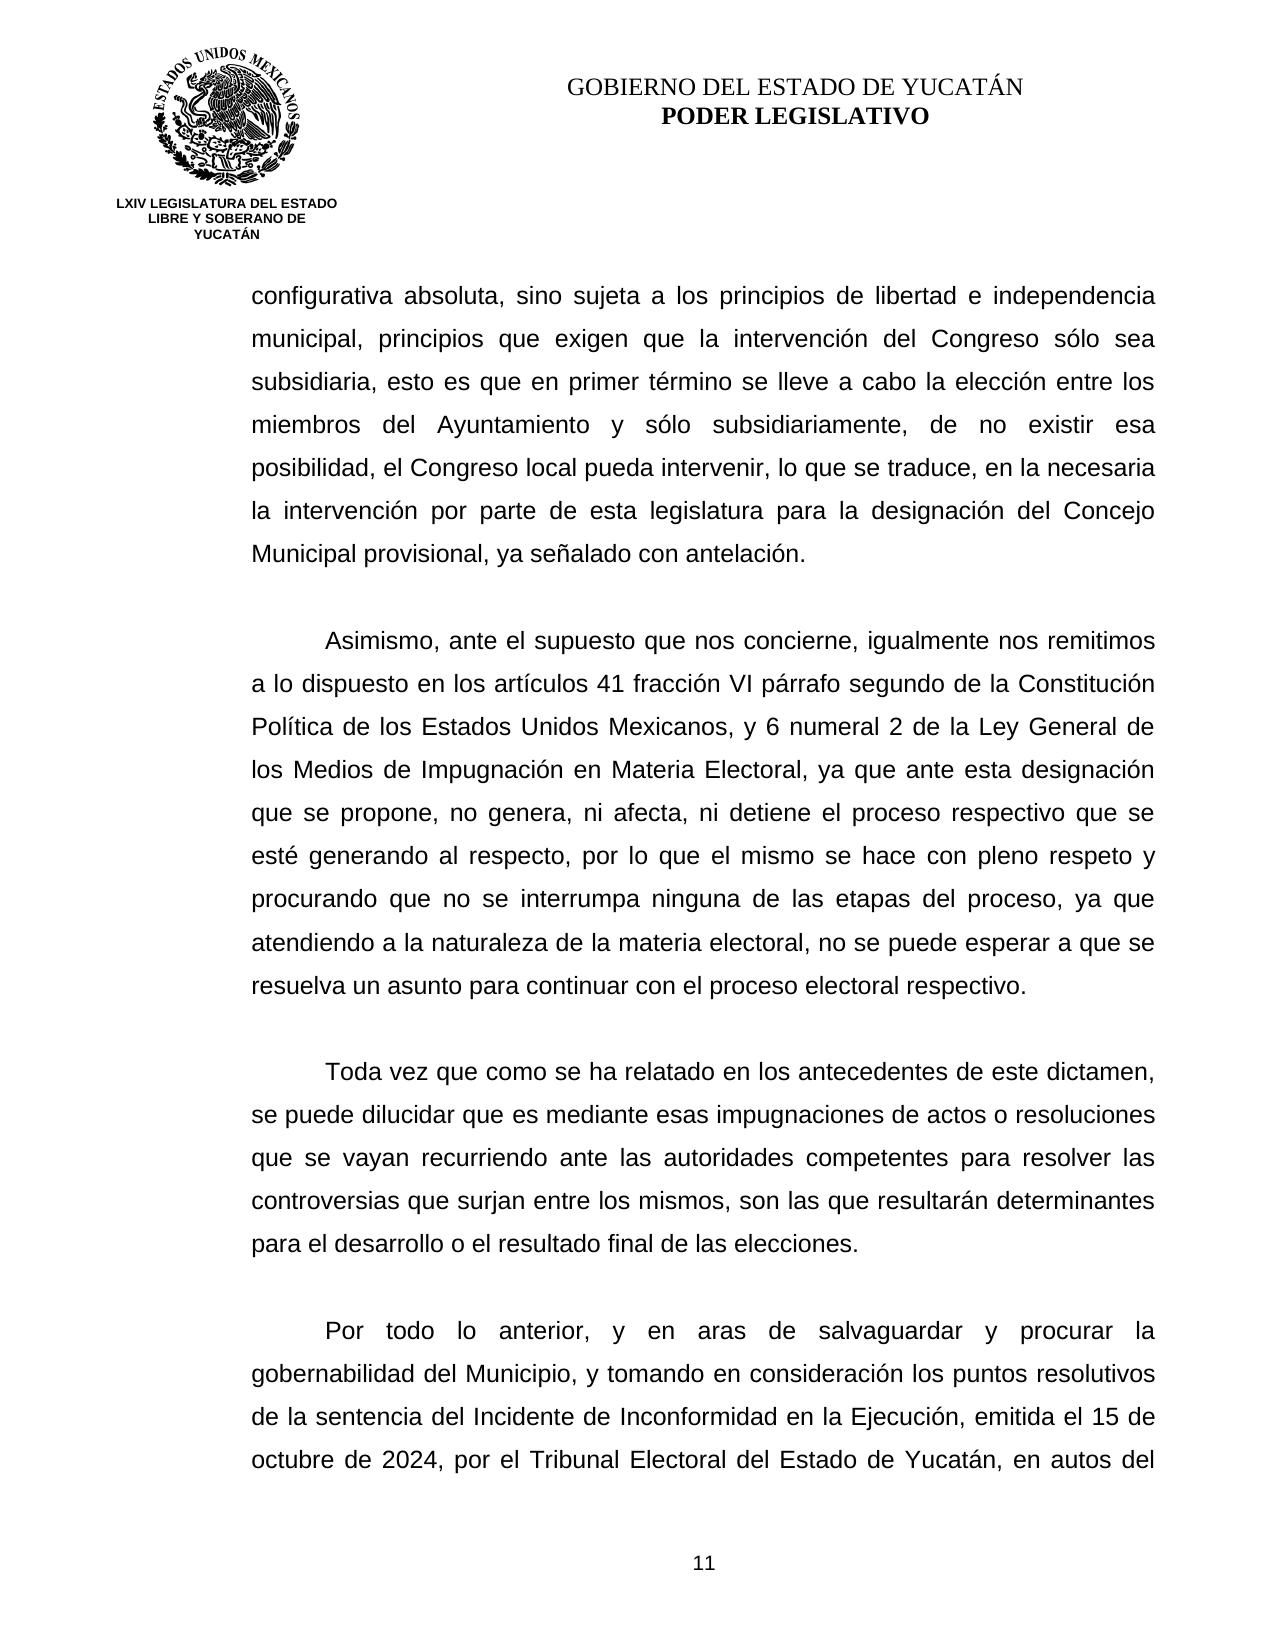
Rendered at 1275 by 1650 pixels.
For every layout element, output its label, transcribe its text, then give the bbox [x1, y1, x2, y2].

text Toda vez que como se ha relatado en los antecedentes de este dictamen, se puede dilucidar que es mediante esas impugnaciones de actos o resoluciones que se vayan recurriendo ante las autoridades competentes para resolver las controversias que surjan entre los mismos, son las que resultarán determinantes para el desarrollo o el resultado final de las elecciones. [251, 1057, 1157, 1258]
text Asimismo, ante el supuesto que nos concierne, igualmente nos remitimos a lo dispuesto en los artículos 41 fracción VI párrafo segundo de la Constitución Política de los Estados Unidos Mexicanos, y 6 numeral 2 de la Ley General de los Medios de Impugnación en Materia Electoral, ya que ante esta designación que se propone, no genera, ni afecta, ni detiene el proceso respectivo que se esté generando al respecto, por lo que el mismo se hace con pleno respeto y procurando que no se interrumpa ninguna de las etapas del proceso, ya que atendiendo a la naturaleza de la materia electoral, no se puede esperar a que se resuelva un asunto para continuar con el proceso electoral respectivo. [251, 626, 1157, 999]
picture [117, 13, 335, 220]
